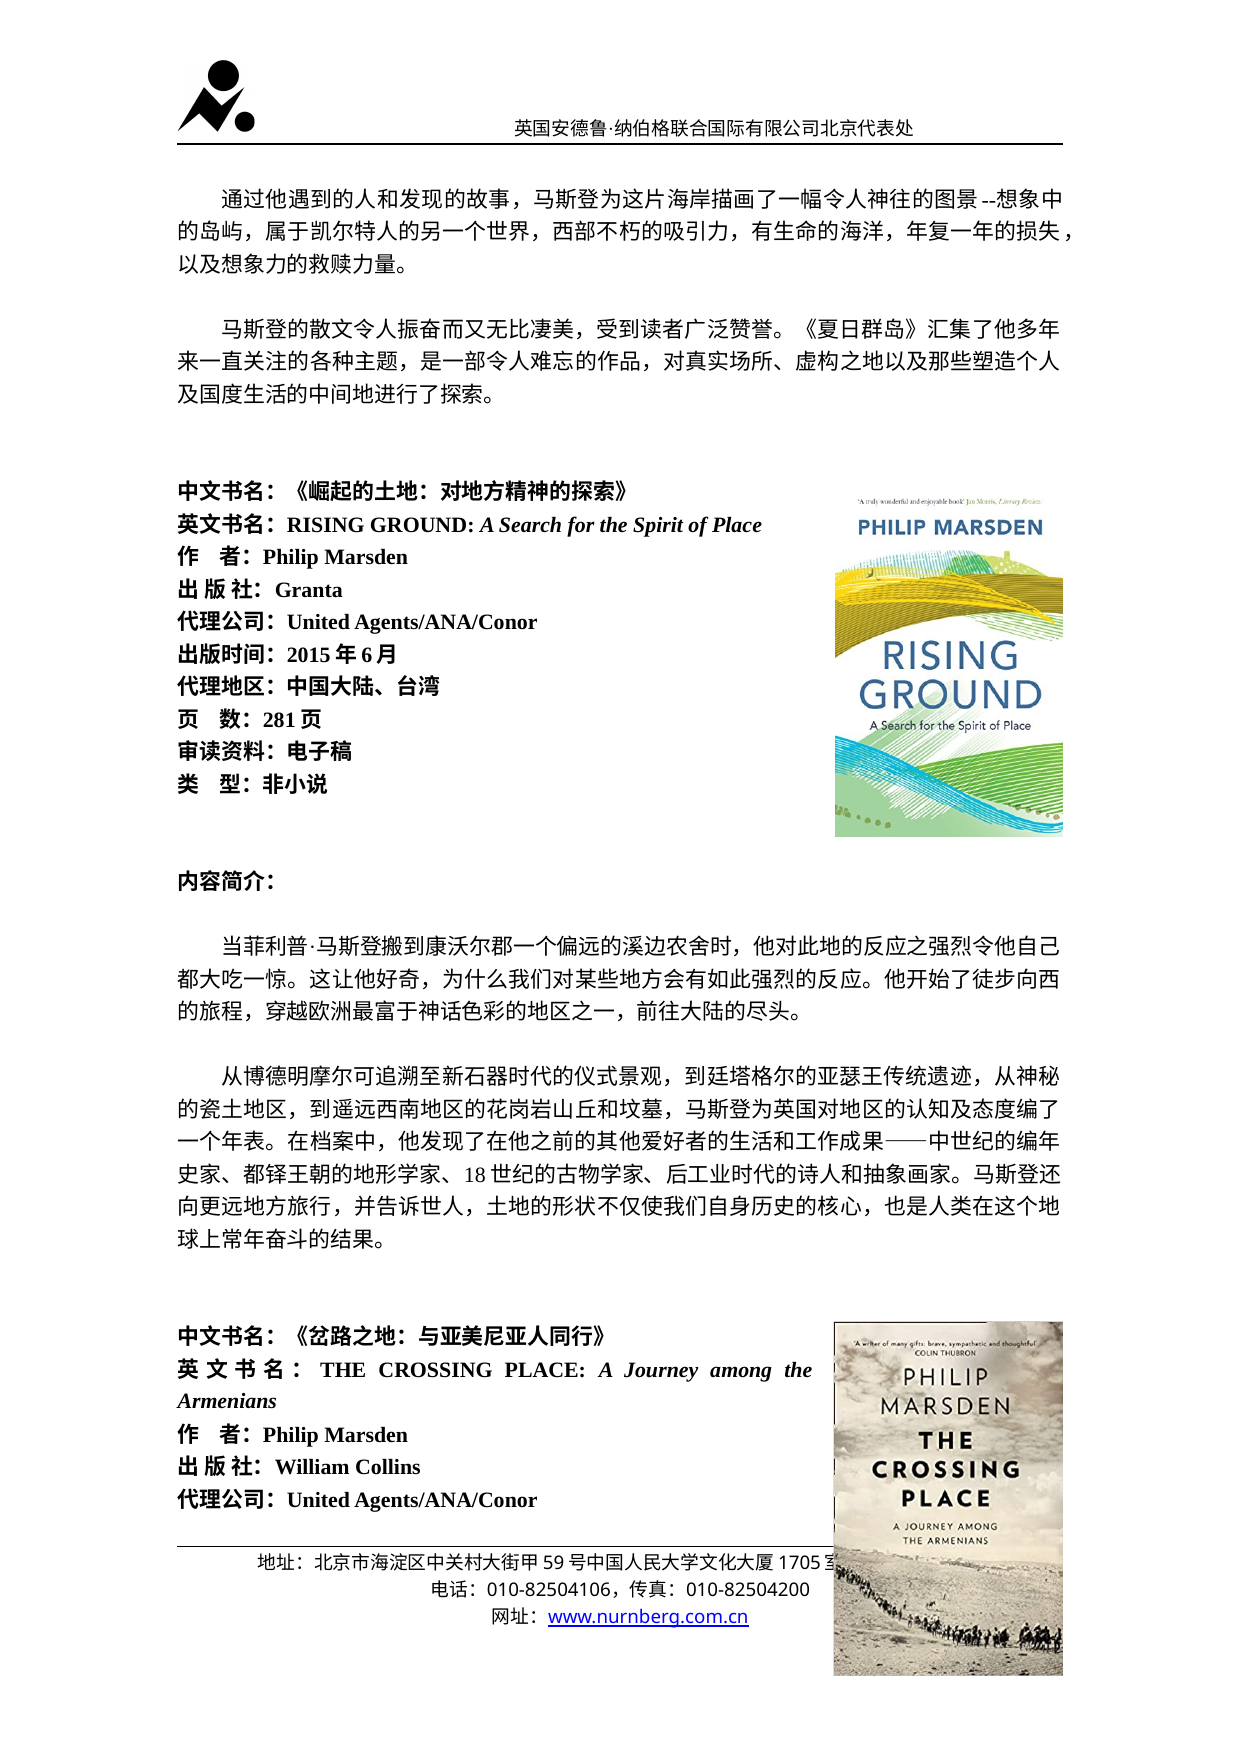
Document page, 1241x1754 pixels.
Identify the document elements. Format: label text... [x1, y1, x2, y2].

text 英文书名：The Crossing Place: A Journey among the Armenians [177, 1351, 833, 1416]
text 中文书名：《崛起的土地：对地方精神的探索》 [177, 474, 1063, 506]
text 审读资料：电子稿 [177, 734, 835, 766]
text 从博德明摩尔可追溯至新石器时代的仪式景观，到廷塔格尔的亚瑟王传统遗迹，从神秘的瓷土地区，到遥远西南地区的花岗岩山丘和坟墓，马斯登为英国对地区的认知及态度编了一个年表。在档案中，他发现了在他之前的其他爱好者的生活和工作成果——中世纪的编年史家、都铎王朝的地形学家、18世纪的古物学家、后工业时代的诗人和抽象画家。马斯登还向更远地方旅行，并告诉世人，土地的形状不仅使我们自身历史的核心，也是人类在这个地球上常年奋斗的结果。 [177, 1059, 1063, 1254]
text 马斯登的散文令人振奋而又无比凄美，受到读者广泛赞誉。《夏日群岛》汇集了他多年来一直关注的各种主题，是一部令人难忘的作品，对真实场所、虚构之地以及那些塑造个人及国度生活的中间地进行了探索。 [177, 311, 1063, 409]
text 当菲利普·马斯登搬到康沃尔郡一个偏远的溪边农舍时，他对此地的反应之强烈令他自己都大吃一惊。这让他好奇，为什么我们对某些地方会有如此强烈的反应。他开始了徒步向西的旅程，穿越欧洲最富于神话色彩的地区之一，前往大陆的尽头。 [177, 929, 1063, 1026]
text 页 数：281页 [177, 701, 835, 734]
text 中文书名：《岔路之地：与亚美尼亚人同行》 [177, 1319, 1063, 1351]
text 类 型：非小说 [177, 766, 835, 799]
text 代理公司：United Agents/ANA/Conor [177, 604, 835, 636]
text 代理地区：中国大陆、台湾 [177, 669, 835, 701]
text 内容简介： [177, 864, 1063, 896]
text 通过他遇到的人和发现的故事，马斯登为这片海岸描画了一幅令人神往的图景--想象中的岛屿，属于凯尔特人的另一个世界，西部不朽的吸引力，有生命的海洋，年复一年的损失，以及想象力的救赎力量。 [177, 181, 1063, 279]
picture [833, 1321, 1063, 1676]
text 出 版 社：Granta [177, 571, 835, 604]
text 作 者：Philip Marsden [177, 1416, 833, 1449]
text 代理公司：United Agents/ANA/Conor [177, 1481, 833, 1514]
text 英文书名：Rising Ground: A Search for the Spirit of Place [177, 506, 835, 539]
picture [177, 60, 255, 132]
text 作 者：Philip Marsden [177, 539, 835, 571]
text 出版时间：2015年6月 [177, 636, 835, 669]
text 出 版 社：William Collins [177, 1449, 833, 1481]
picture [835, 482, 1063, 837]
